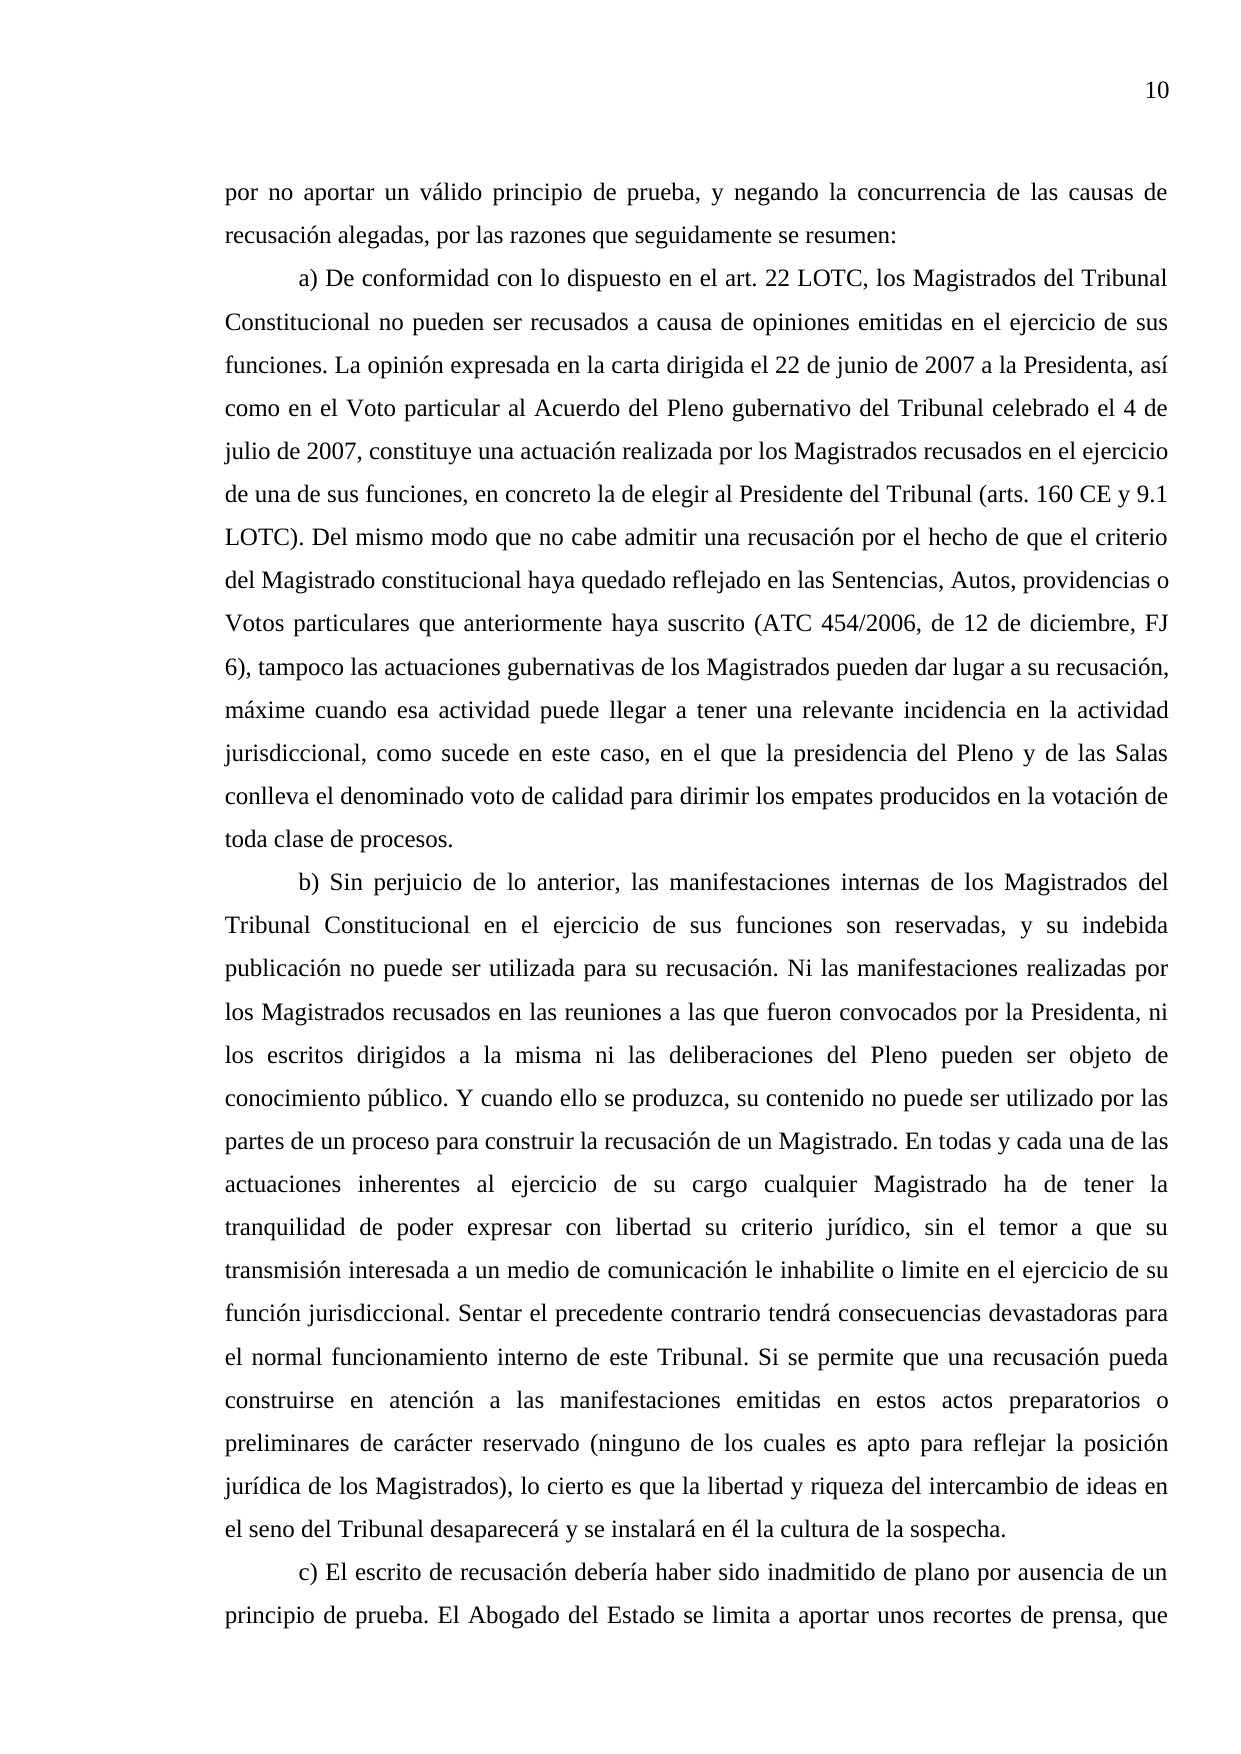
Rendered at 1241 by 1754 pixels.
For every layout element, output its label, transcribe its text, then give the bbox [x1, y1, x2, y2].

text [224, 1557, 1169, 1629]
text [224, 177, 1169, 249]
text a) De conformidad con lo dispuesto en el art. 22 LOTC, los Magistrados del Tribunal Constitucional no pueden ser recusados a causa de opiniones emitidas en el ejercicio de sus funciones. La opinión expresada en la carta dirigida el 22 de junio de 2007 a la Presidenta, así como en el Voto particular al Acuerdo del Pleno gubernativo del Tribunal celebrado el 4 de julio de 2007, constituye una actuación realizada por los Magistrados recusados en el ejercicio de una de sus funciones, en concreto la de elegir al Presidente del Tribunal (arts. 160 CE y 9.1 LOTC). Del mismo modo que no cabe admitir una recusación por el hecho de que el criterio del Magistrado constitucional haya quedado reflejado en las Sentencias, Autos, providencias o Votos particulares que anteriormente haya suscrito (ATC 454/2006, de 12 de diciembre, FJ 6), tampoco las actuaciones gubernativas de los Magistrados pueden dar lugar a su recusación, máxime cuando esa actividad puede llegar a tener una relevante incidencia en la actividad jurisdiccional, como sucede en este caso, en el que la presidencia del Pleno y de las Salas conlleva el denominado voto de calidad para dirimir los empates producidos en la votación de toda clase de procesos. [224, 263, 1169, 853]
text b) Sin perjuicio de lo anterior, las manifestaciones internas de los Magistrados del Tribunal Constitucional en el ejercicio de sus funciones son reservadas, y su indebida publicación no puede ser utilizada para su recusación. Ni las manifestaciones realizadas por los Magistrados recusados en las reuniones a las que fueron convocados por la Presidenta, ni los escritos dirigidos a la misma ni las deliberaciones del Pleno pueden ser objeto de conocimiento público. Y cuando ello se produzca, su contenido no puede ser utilizado por las partes de un proceso para construir la recusación de un Magistrado. En todas y cada una de las actuaciones inherentes al ejercicio de su cargo cualquier Magistrado ha de tener la tranquilidad de poder expresar con libertad su criterio jurídico, sin el temor a que su transmisión interesada a un medio de comunicación le inhabilite o limite en el ejercicio de su función jurisdiccional. Sentar el precedente contrario tendrá consecuencias devastadoras para el normal funcionamiento interno de este Tribunal. Si se permite que una recusación pueda construirse en atención a las manifestaciones emitidas en estos actos preparatorios o preliminares de carácter reservado (ninguno de los cuales es apto para reflejar la posición jurídica de los Magistrados), lo cierto es que la libertad y riqueza del intercambio de ideas en el seno del Tribunal desaparecerá y se instalará en él la cultura de la sospecha. [224, 867, 1169, 1543]
